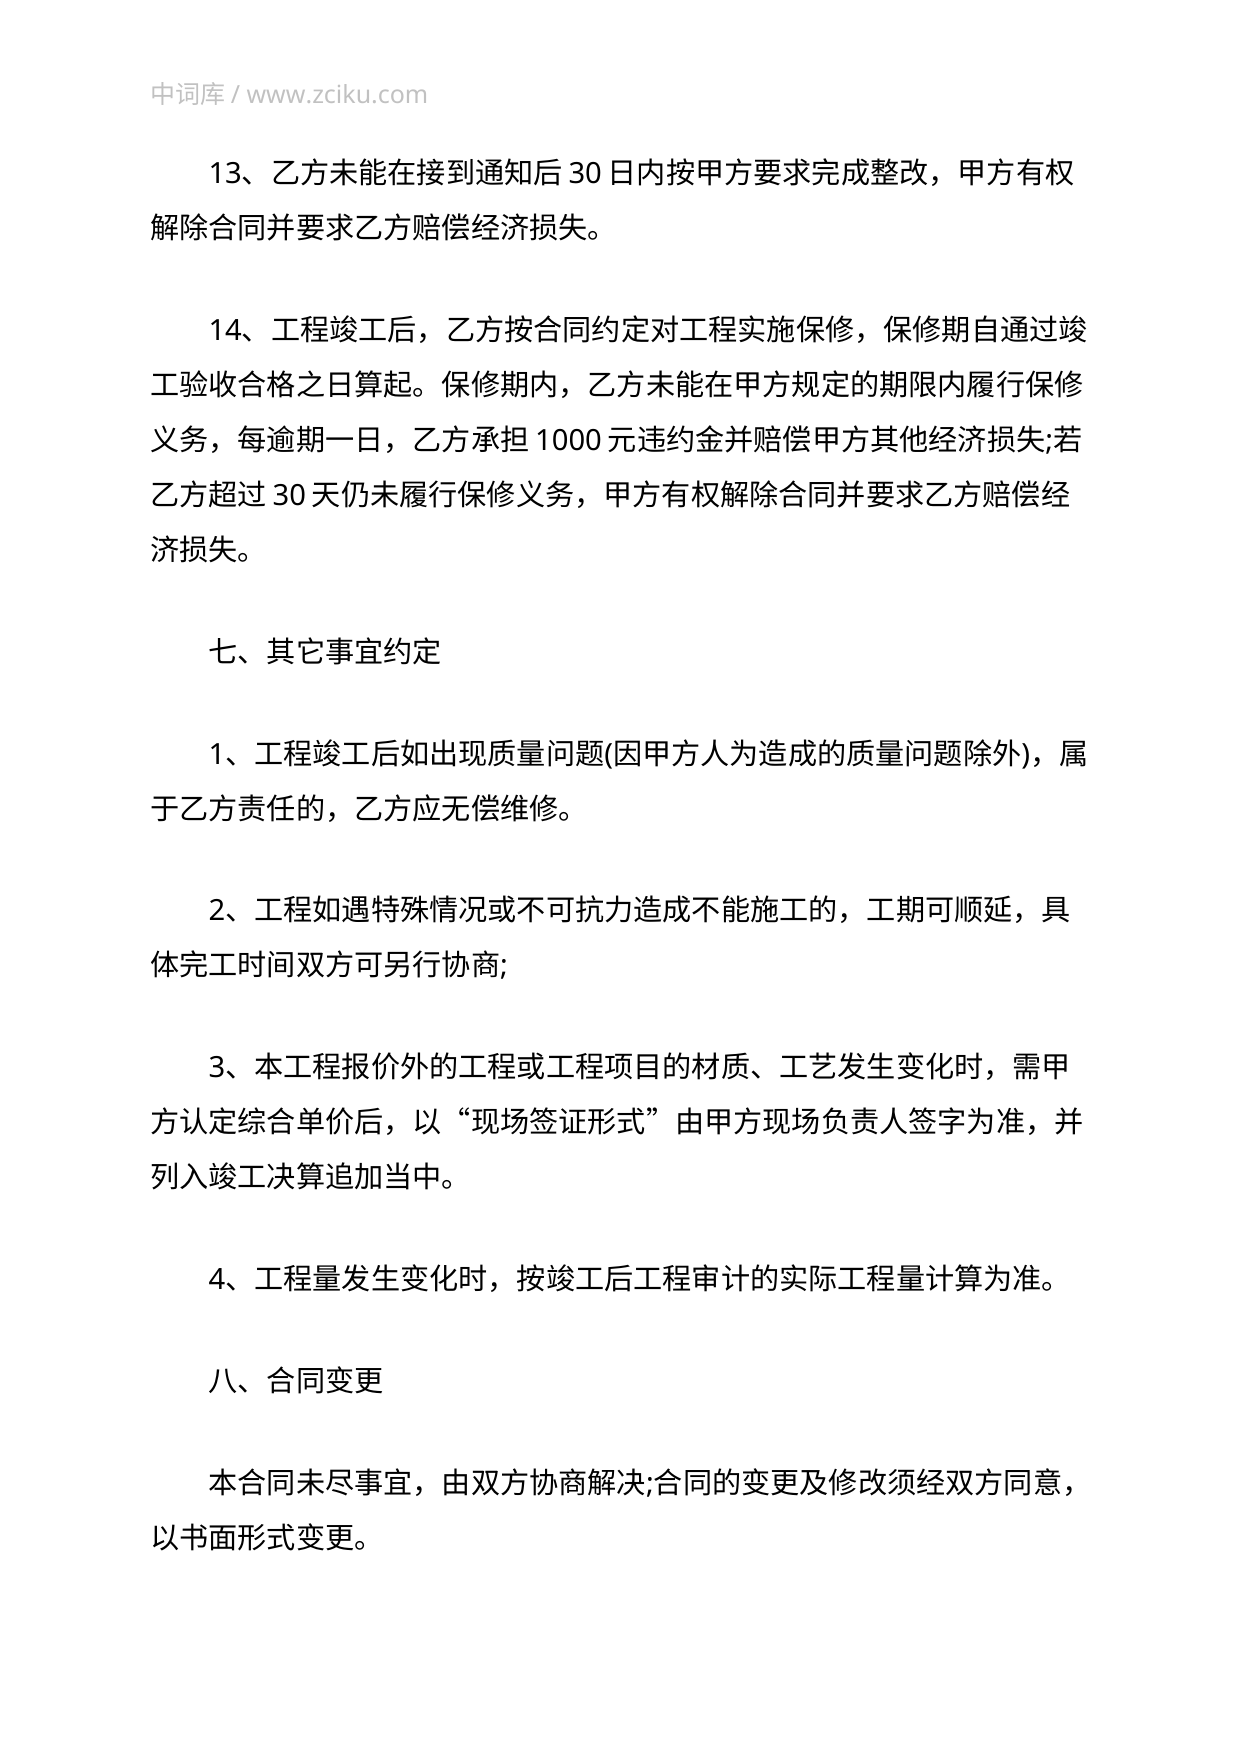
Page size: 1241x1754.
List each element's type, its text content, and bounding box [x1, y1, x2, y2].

text 14、工程竣工后，乙方按合同约定对工程实施保修，保修期自通过竣工验收合格之日算起。保修期内，乙方未能在甲方规定的期限内履行保修义务，每逾期一日，乙方承担1000元违约金并赔偿甲方其他经济损失;若乙方超过30天仍未履行保修义务，甲方有权解除合同并要求乙方赔偿经济损失。 [150, 307, 1090, 569]
text 4、工程量发生变化时，按竣工后工程审计的实际工程量计算为准。 [150, 1256, 1090, 1298]
text 1、工程竣工后如出现质量问题(因甲方人为造成的质量问题除外)，属于乙方责任的，乙方应无偿维修。 [150, 730, 1090, 827]
text 本合同未尽事宜，由双方协商解决;合同的变更及修改须经双方同意，以书面形式变更。 [150, 1459, 1090, 1557]
text 七、其它事宜约定 [150, 628, 1090, 671]
text 13、乙方未能在接到通知后30日内按甲方要求完成整改，甲方有权解除合同并要求乙方赔偿经济损失。 [150, 150, 1090, 247]
text 2、工程如遇特殊情况或不可抗力造成不能施工的，工期可顺延，具体完工时间双方可另行协商; [150, 887, 1090, 984]
text 八、合同变更 [150, 1358, 1090, 1400]
text 3、本工程报价外的工程或工程项目的材质、工艺发生变化时，需甲方认定综合单价后，以“现场签证形式”由甲方现场负责人签字为准，并列入竣工决算追加当中。 [150, 1044, 1090, 1196]
